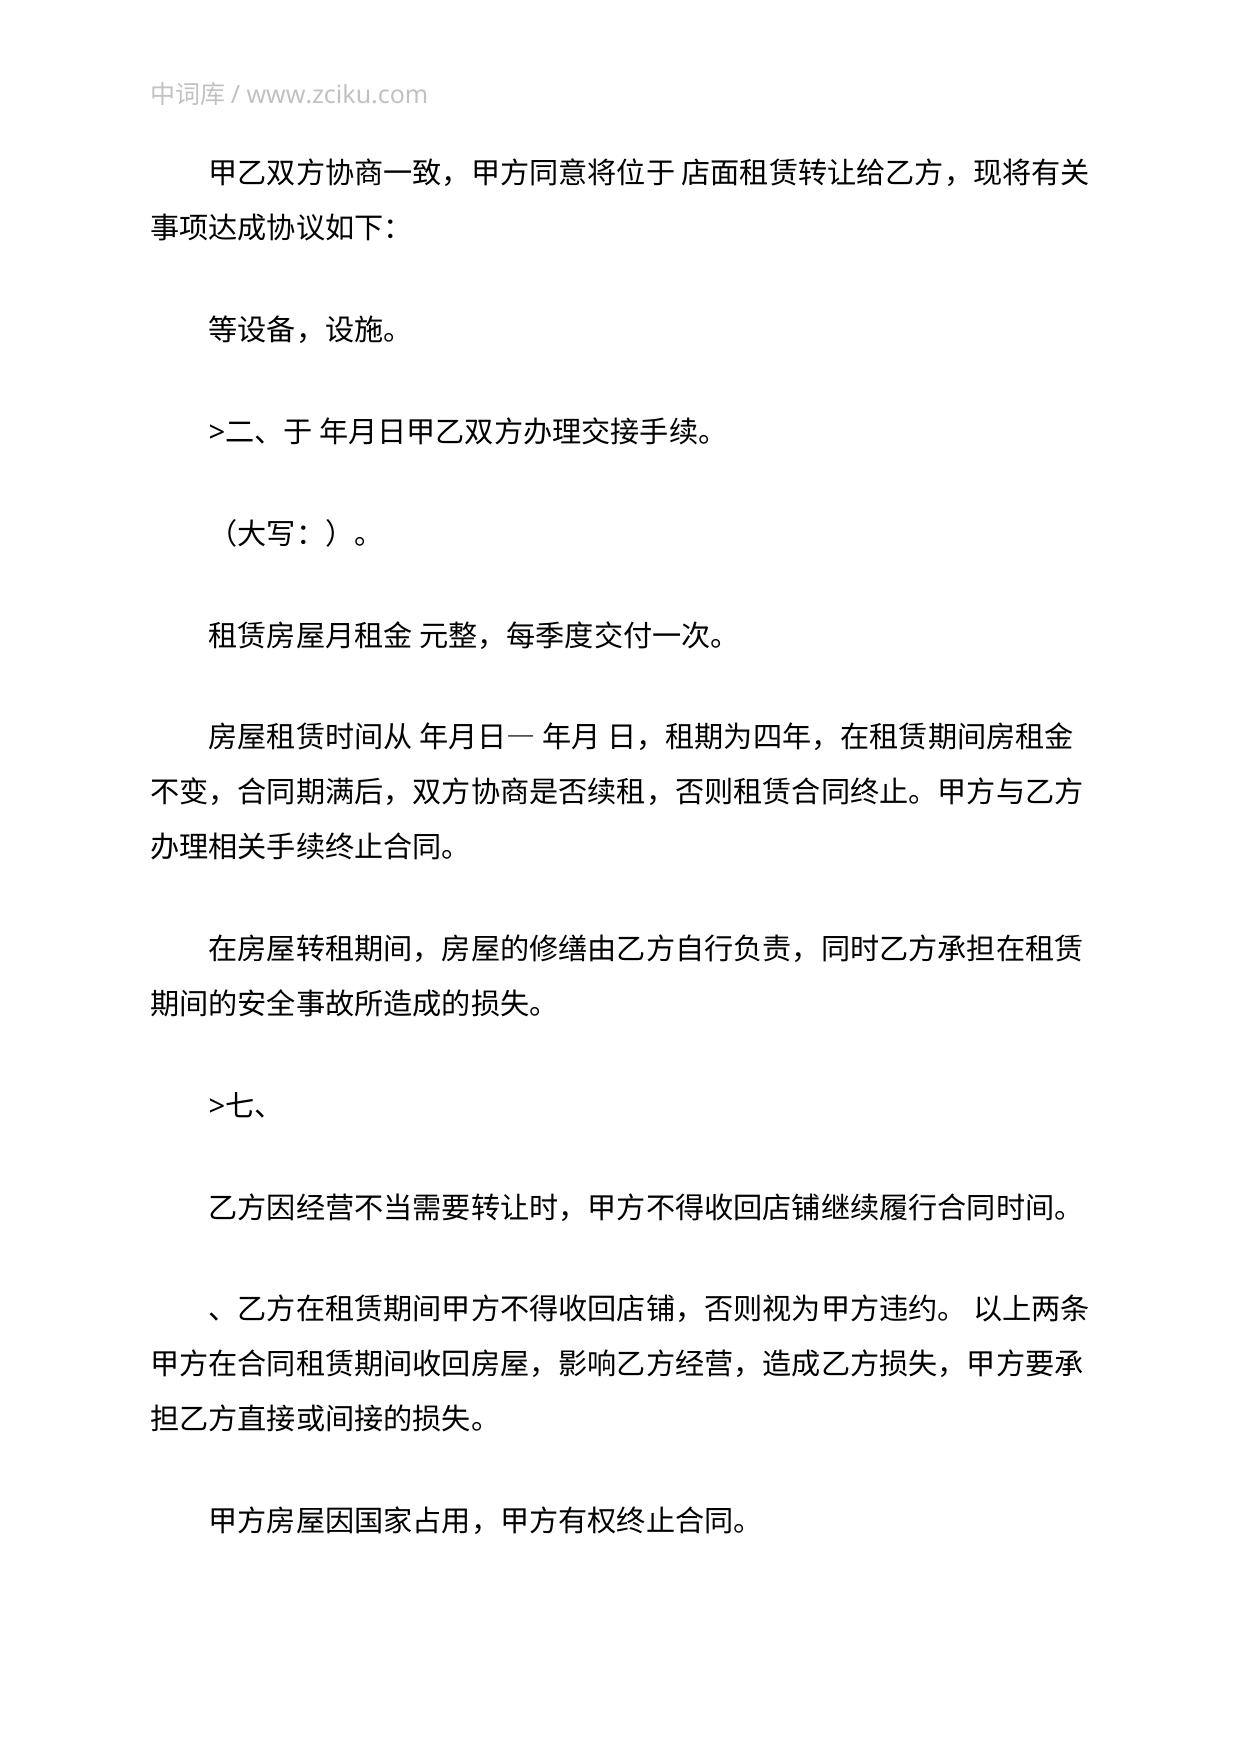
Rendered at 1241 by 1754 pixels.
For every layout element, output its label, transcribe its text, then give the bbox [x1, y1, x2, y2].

text 、乙方在租赁期间甲方不得收回店铺，否则视为甲方违约。 以上两条甲方在合同租赁期间收回房屋，影响乙方经营，造成乙方损失，甲方要承担乙方直接或间接的损失。 [150, 1286, 1090, 1438]
text （大写：）。 [150, 510, 1090, 553]
text 房屋租赁时间从 年月日— 年月 日，租期为四年，在租赁期间房租金不变，合同期满后，双方协商是否续租，否则租赁合同终止。甲方与乙方办理相关手续终止合同。 [150, 714, 1090, 866]
text >七、 [150, 1082, 1090, 1124]
text 在房屋转租期间，房屋的修缮由乙方自行负责，同时乙方承担在租赁期间的安全事故所造成的损失。 [150, 926, 1090, 1023]
text 乙方因经营不当需要转让时，甲方不得收回店铺继续履行合同时间。 [150, 1184, 1090, 1226]
text 甲乙双方协商一致，甲方同意将位于 店面租赁转让给乙方，现将有关事项达成协议如下： [150, 150, 1090, 247]
text 租赁房屋月租金 元整，每季度交付一次。 [150, 612, 1090, 654]
text 等设备，设施。 [150, 307, 1090, 349]
text >二、于 年月日甲乙双方办理交接手续。 [150, 408, 1090, 451]
text 甲方房屋因国家占用，甲方有权终止合同。 [150, 1497, 1090, 1540]
